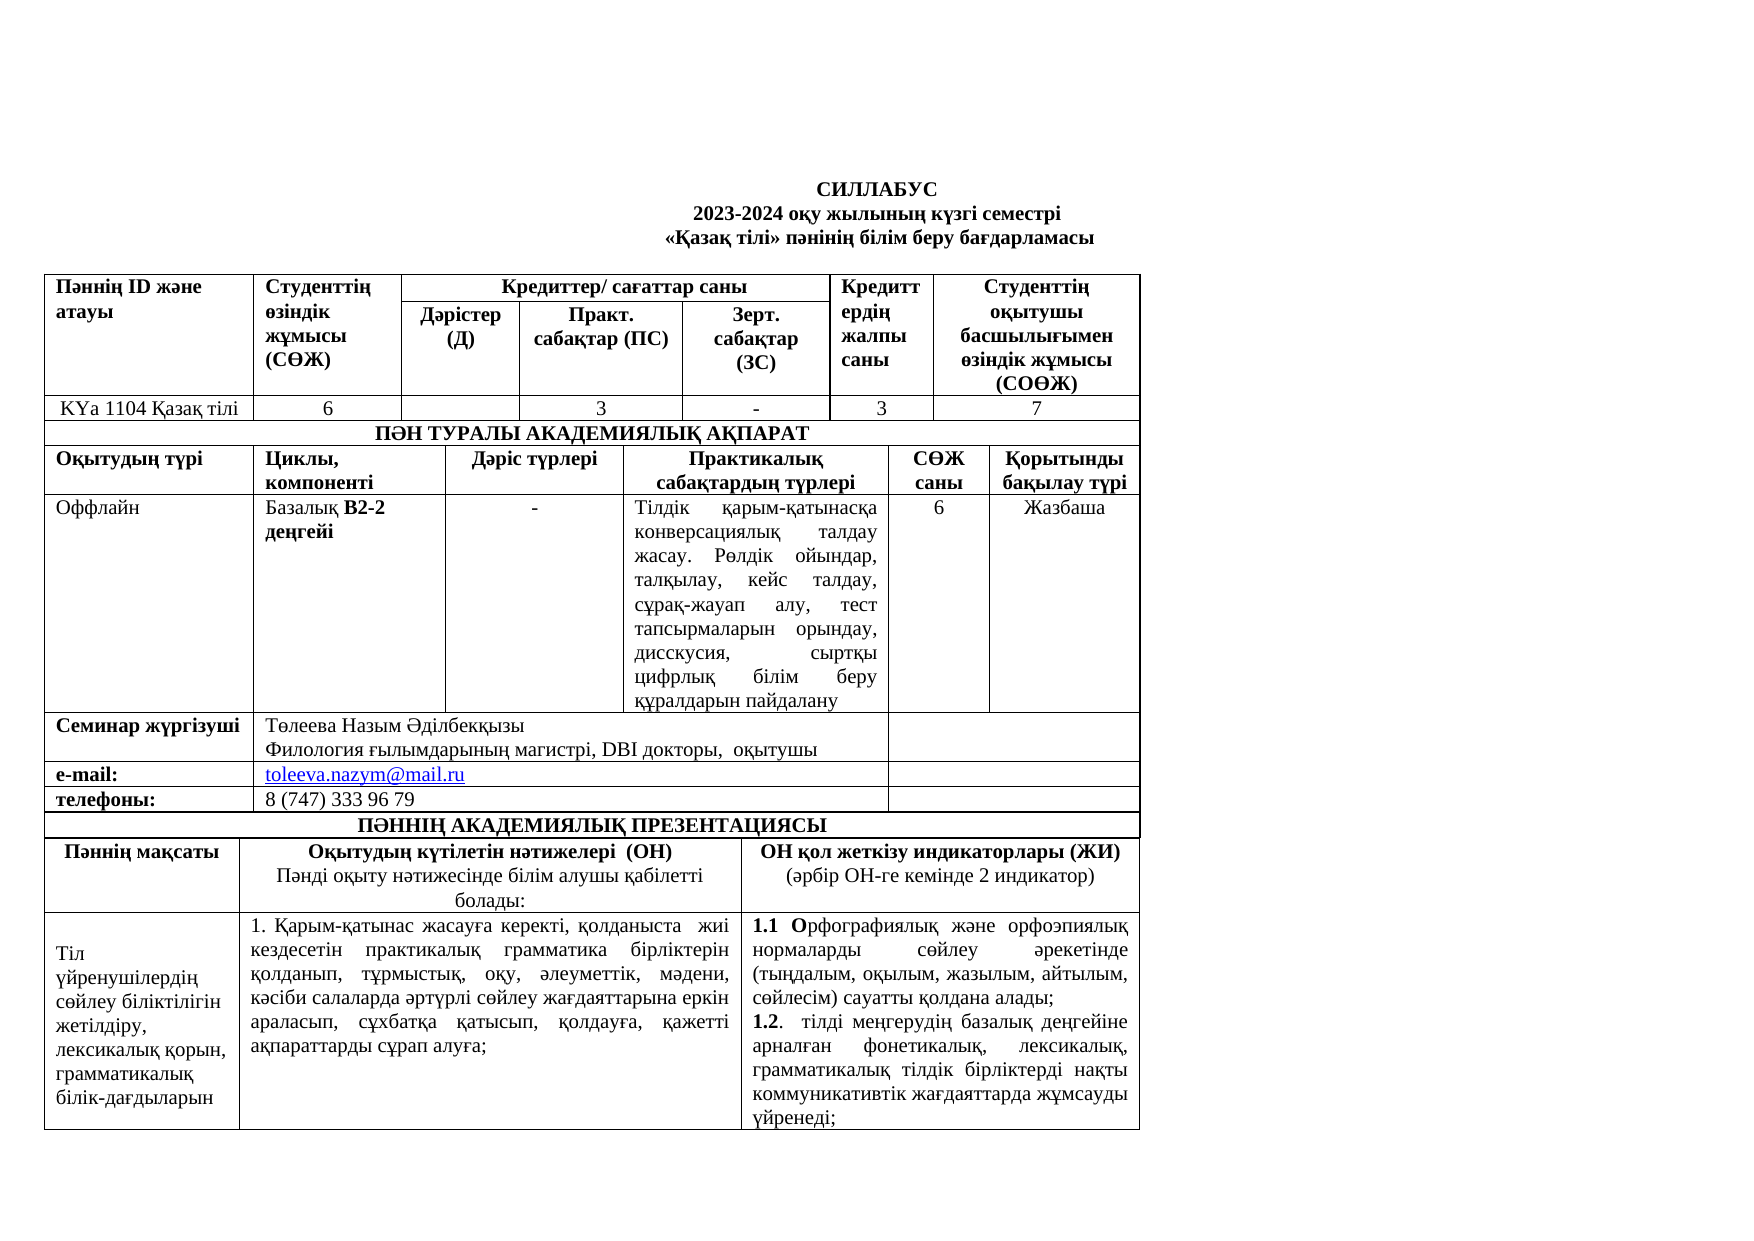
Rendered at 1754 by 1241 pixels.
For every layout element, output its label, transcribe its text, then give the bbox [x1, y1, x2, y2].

text «Қазақ тілі» пәнінің білім беру бағдарламасы [118, 225, 1636, 249]
table_cell 6 [254, 396, 401, 420]
table_cell 6 [889, 495, 989, 712]
table_cell Циклы, компоненті [254, 446, 445, 494]
table_header Студенттің өзіндік жұмысы (СӨЖ) [254, 275, 401, 395]
table_cell [402, 396, 519, 420]
table_header Оқытудың күтілетін нәтижелері (ОН) Пәнді оқыту нәтижесінде білім алушы қабілетті болады: [240, 839, 741, 912]
table_header ОН қол жеткізу индикаторлары (ЖИ) (әрбір ОН-ге кемінде 2 индикатор) [742, 839, 1139, 912]
table_cell Дәріс түрлері [446, 446, 623, 494]
table_cell Оқытудың түрі [45, 446, 253, 494]
table_cell e-mail: [45, 762, 253, 786]
table_cell Жазбаша [990, 495, 1139, 712]
table_header Пәннің мақсаты [45, 839, 239, 912]
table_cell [45, 913, 239, 1129]
table_cell Семинар жүргізуші [45, 713, 253, 761]
table_cell toleeva.nazym@mail.ru [254, 762, 888, 786]
table_cell Практ. сабақтар (ПС) [520, 302, 682, 395]
table_cell - [683, 396, 829, 420]
table_cell телефоны: [45, 787, 253, 811]
text 2023-2024 оқу жылының күзгі семестрі [118, 201, 1636, 225]
table_cell Қорытынды бақылау түрі [990, 446, 1139, 494]
table_cell Практикалық сабақтардың түрлері [624, 446, 888, 494]
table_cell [742, 913, 1139, 1129]
table_cell Базалық В2-2 деңгейі [254, 495, 445, 712]
table_header Кредиттер/ сағаттар саны [402, 275, 829, 301]
table_cell KYa 1104 Қазақ тілі [45, 396, 253, 420]
table_cell 8 (747) 333 96 79 [254, 787, 888, 811]
table_cell [889, 762, 1139, 786]
table_header Кредиттердің жалпы саны [831, 275, 933, 395]
table_header Студенттің оқытушы басшылығымен өзіндік жұмысы (СОӨЖ) [934, 275, 1139, 395]
table_cell 7 [934, 396, 1139, 420]
table_cell ПӘН ТУРАЛЫ АКАДЕМИЯЛЫҚ АҚПАРАТ [45, 421, 1139, 445]
table_cell 3 [831, 396, 933, 420]
table_cell Дәрістер (Д) [402, 302, 519, 395]
table_cell - [446, 495, 623, 712]
table_cell Зерт. сабақтар (ЗС) [683, 302, 829, 395]
table_cell 3 [520, 396, 682, 420]
text СИЛЛАБУС [118, 177, 1636, 201]
table_cell Оффлайн [45, 495, 253, 712]
table_header Пәннің ID және атауы [45, 275, 253, 395]
table_cell Төлеева Назым Әділбекқызы Филология ғылымдарының магистрі, DBI докторы, оқытушы [254, 713, 888, 761]
table_cell [889, 787, 1139, 811]
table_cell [240, 913, 741, 1129]
table_cell СӨЖ саны [889, 446, 989, 494]
table_header ПӘННІҢ АКАДЕМИЯЛЫҚ ПРЕЗЕНТАЦИЯСЫ [45, 813, 1139, 837]
table_cell [889, 713, 1139, 761]
table_cell Тілдік қарым-қатынасқа конверсациялық талдау жасау. Рөлдік ойындар, талқылау, кейс талдау, сұрақ-жауап алу, тест тапсырмаларын орындау, дисскусия, сыртқы цифрлық білім беру құралдарын пайдалану [624, 495, 888, 712]
